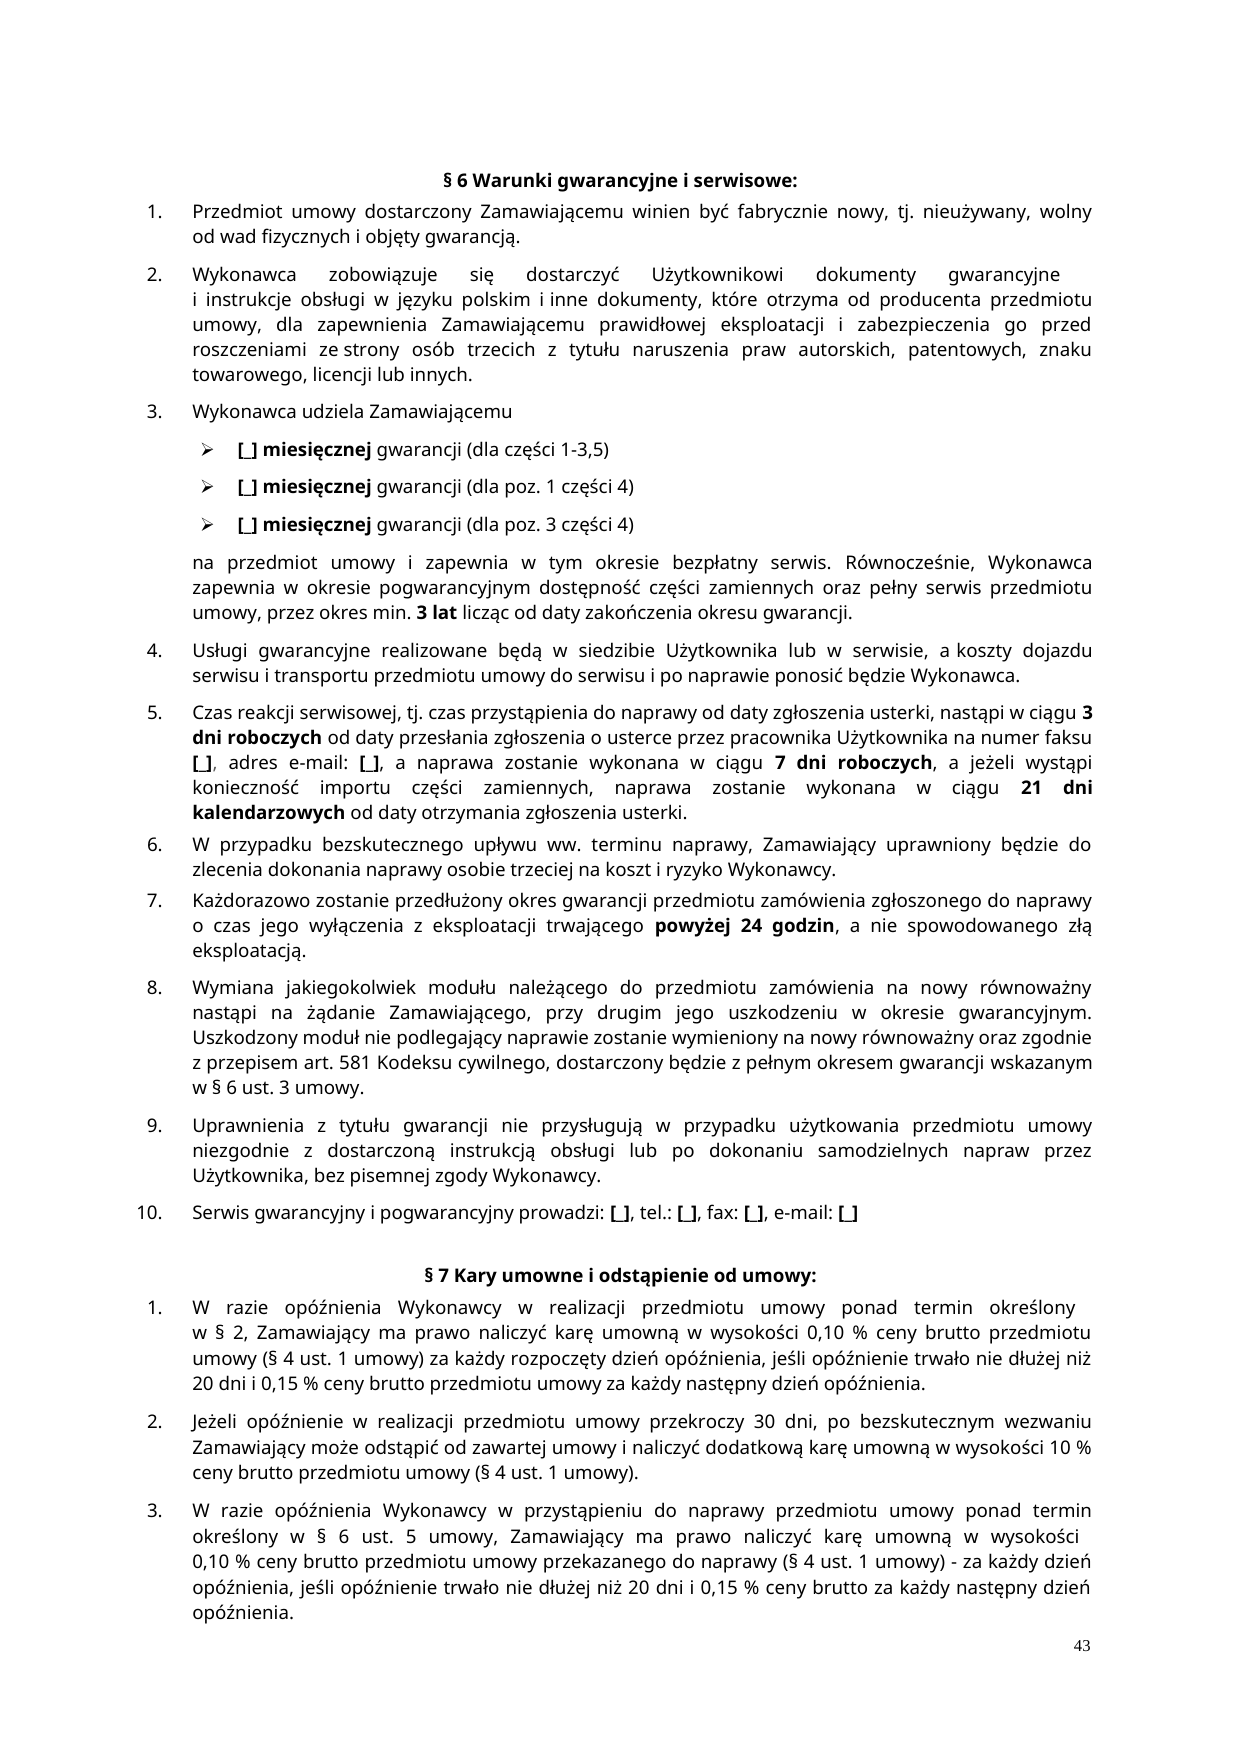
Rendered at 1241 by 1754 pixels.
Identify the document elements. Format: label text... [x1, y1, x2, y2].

text na przedmiot umowy i zapewnia w tym okresie bezpłatny serwis. Równocześnie, Wykonawca zapewnia w okresie pogwarancyjnym dostępność części zamiennych oraz pełny serwis przedmiotu umowy, przez okres min. 3 lat licząc od daty zakończenia okresu gwarancji. [192, 550, 1093, 625]
list W razie opóźnienia Wykonawcy w przystąpieniu do naprawy przedmiotu umowy ponad termin określony w § 6 ust. 5 umowy, Zamawiający ma prawo naliczyć karę umowną w wysokości 0,10 % ceny brutto przedmiotu umowy przekazanego do naprawy (§ 4 ust. 1 umowy) - za każdy dzień opóźnienia, jeśli opóźnienie trwało nie dłużej niż 20 dni i 0,15 % ceny brutto za każdy następny dzień opóźnienia. [162, 1498, 1093, 1625]
list Wykonawca zobowiązuje się dostarczyć Użytkownikowi dokumenty gwarancyjne i instrukcje obsługi w języku polskim i inne dokumenty, które otrzyma od producenta przedmiotu umowy, dla zapewnienia Zamawiającemu prawidłowej eksploatacji i zabezpieczenia go przed roszczeniami ze strony osób trzecich z tytułu naruszenia praw autorskich, patentowych, znaku towarowego, licencji lub innych. [162, 261, 1093, 386]
text § 6 Warunki gwarancyjne i serwisowe: [148, 167, 1093, 192]
list Wykonawca udziela Zamawiającemu [162, 399, 1093, 424]
list Uprawnienia z tytułu gwarancji nie przysługują w przypadku użytkowania przedmiotu umowy niezgodnie z dostarczoną instrukcją obsługi lub po dokonaniu samodzielnych napraw przez Użytkownika, bez pisemnej zgody Wykonawcy. [162, 1112, 1093, 1187]
list Usługi gwarancyjne realizowane będą w siedzibie Użytkownika lub w serwisie, a koszty dojazdu serwisu i transportu przedmiotu umowy do serwisu i po naprawie ponosić będzie Wykonawca. [162, 637, 1093, 687]
list [_] miesięcznej gwarancji (dla części 1-3,5) [200, 436, 1093, 461]
list [_] miesięcznej gwarancji (dla poz. 1 części 4) [200, 474, 1090, 499]
list [_] miesięcznej gwarancji (dla poz. 3 części 4) [200, 512, 1090, 537]
list W przypadku bezskutecznego upływu ww. terminu naprawy, Zamawiający uprawniony będzie do zlecenia dokonania naprawy osobie trzeciej na koszt i ryzyko Wykonawcy. [162, 831, 1093, 881]
list Czas reakcji serwisowej, tj. czas przystąpienia do naprawy od daty zgłoszenia usterki, nastąpi w ciągu 3 dni roboczych od daty przesłania zgłoszenia o usterce przez pracownika Użytkownika na numer faksu [_], adres e-mail: [_], a naprawa zostanie wykonana w ciągu 7 dni roboczych, a jeżeli wystąpi konieczność importu części zamiennych, naprawa zostanie wykonana w ciągu 21 dni kalendarzowych od daty otrzymania zgłoszenia usterki. [162, 700, 1093, 825]
list Jeżeli opóźnienie w realizacji przedmiotu umowy przekroczy 30 dni, po bezskutecznym wezwaniu Zamawiający może odstąpić od zawartej umowy i naliczyć dodatkową karę umowną w wysokości 10 % ceny brutto przedmiotu umowy (§ 4 ust. 1 umowy). [162, 1408, 1093, 1485]
list W razie opóźnienia Wykonawcy w realizacji przedmiotu umowy ponad termin określony w § 2, Zamawiający ma prawo naliczyć karę umowną w wysokości 0,10 % ceny brutto przedmiotu umowy (§ 4 ust. 1 umowy) za każdy rozpoczęty dzień opóźnienia, jeśli opóźnienie trwało nie dłużej niż 20 dni i 0,15 % ceny brutto przedmiotu umowy za każdy następny dzień opóźnienia. [162, 1294, 1093, 1396]
list Wymiana jakiegokolwiek modułu należącego do przedmiotu zamówienia na nowy równoważny nastąpi na żądanie Zamawiającego, przy drugim jego uszkodzeniu w okresie gwarancyjnym. Uszkodzony moduł nie podlegający naprawie zostanie wymieniony na nowy równoważny oraz zgodnie z przepisem art. 581 Kodeksu cywilnego, dostarczony będzie z pełnym okresem gwarancji wskazanym w § 6 ust. 3 umowy. [162, 975, 1093, 1100]
list Serwis gwarancyjny i pogwarancyjny prowadzi: [_], tel.: [_], fax: [_], e-mail: [_] [162, 1200, 1093, 1225]
list Każdorazowo zostanie przedłużony okres gwarancji przedmiotu zamówienia zgłoszonego do naprawy o czas jego wyłączenia z eksploatacji trwającego powyżej 24 godzin, a nie spowodowanego złą eksploatacją. [162, 887, 1093, 962]
list Przedmiot umowy dostarczony Zamawiającemu winien być fabrycznie nowy, tj. nieużywany, wolny od wad fizycznych i objęty gwarancją. [162, 199, 1093, 249]
text § 7 Kary umowne i odstąpienie od umowy: [148, 1263, 1093, 1288]
